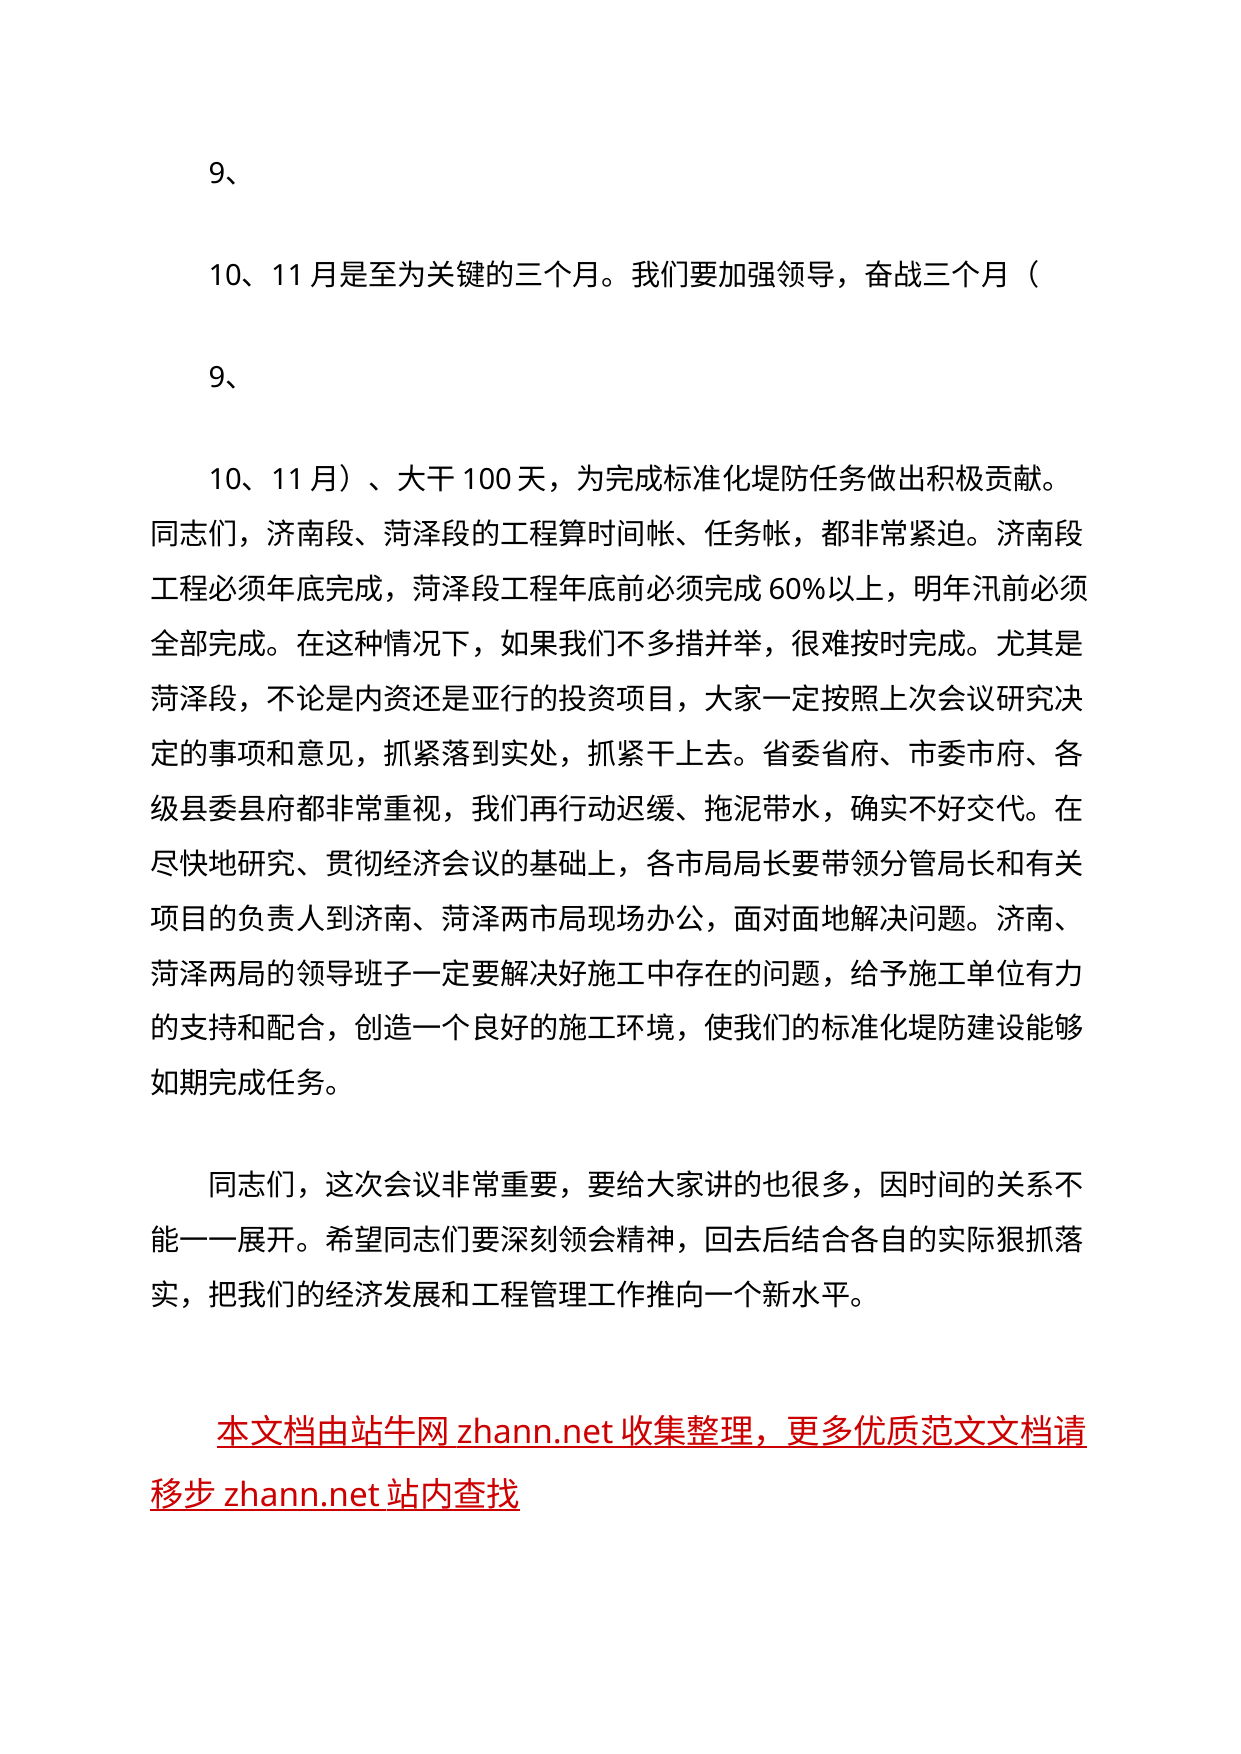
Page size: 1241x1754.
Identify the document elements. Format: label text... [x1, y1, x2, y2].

text 10、11月）、大干100天，为完成标准化堤防任务做出积极贡献。同志们，济南段、菏泽段的工程算时间帐、任务帐，都非常紧迫。济南段工程必须年底完成，菏泽段工程年底前必须完成60%以上，明年汛前必须全部完成。在这种情况下，如果我们不多措并举，很难按时完成。尤其是菏泽段，不论是内资还是亚行的投资项目，大家一定按照上次会议研究决定的事项和意见，抓紧落到实处，抓紧干上去。省委省府、市委市府、各级县委县府都非常重视，我们再行动迟缓、拖泥带水，确实不好交代。在尽快地研究、贯彻经济会议的基础上，各市局局长要带领分管局长和有关项目的负责人到济南、菏泽两市局现场办公，面对面地解决问题。济南、菏泽两局的领导班子一定要解决好施工中存在的问题，给予施工单位有力的支持和配合，创造一个良好的施工环境，使我们的标准化堤防建设能够如期完成任务。 [150, 456, 1090, 1102]
text 10、11月是至为关键的三个月。我们要加强领导，奋战三个月（ [150, 252, 1090, 294]
text 同志们，这次会议非常重要，要给大家讲的也很多，因时间的关系不能一一展开。希望同志们要深刻领会精神，回去后结合各自的实际狠抓落实，把我们的经济发展和工程管理工作推向一个新水平。 [150, 1162, 1090, 1314]
text 9、 [150, 150, 1090, 192]
text 9、 [150, 354, 1090, 396]
text 本文档由站牛网zhann.net收集整理，更多优质范文文档请移步zhann.net站内查找 [150, 1404, 1090, 1516]
